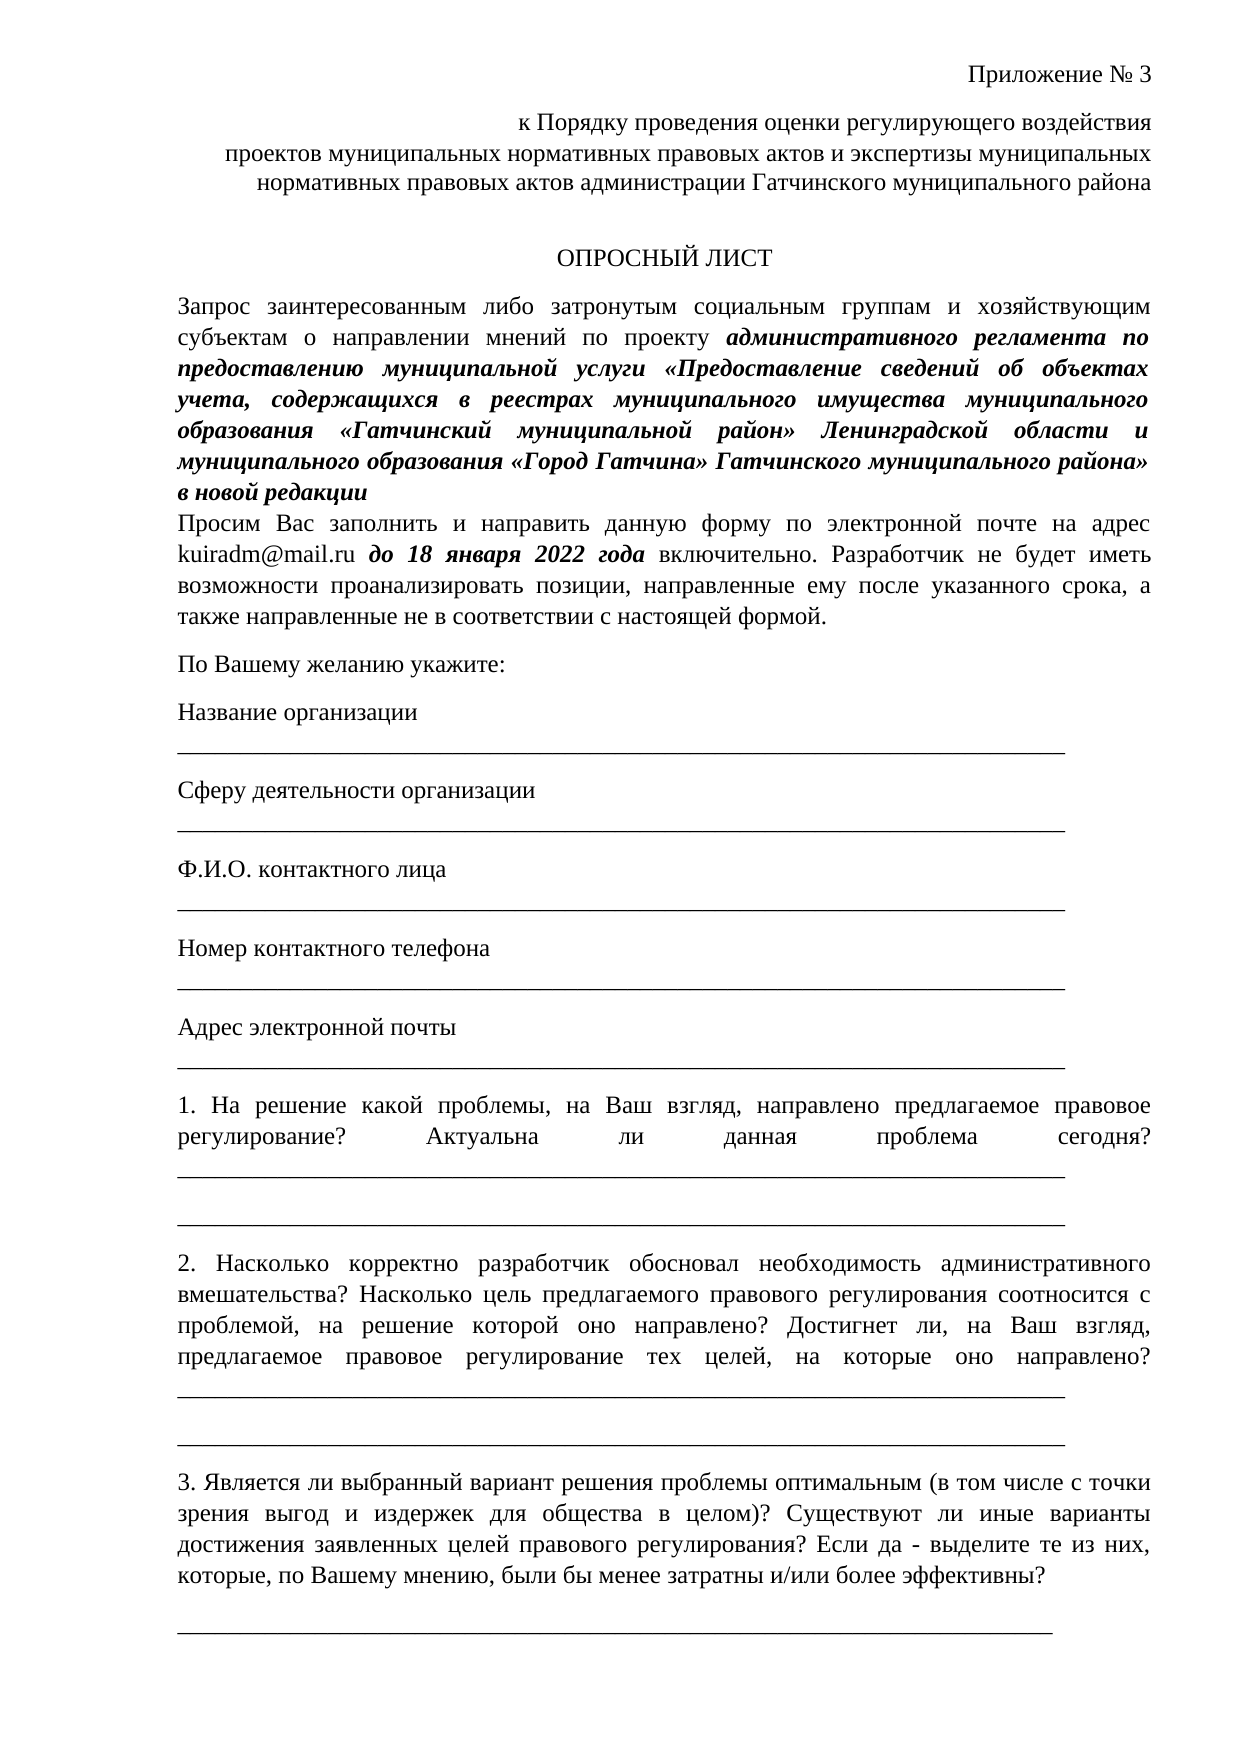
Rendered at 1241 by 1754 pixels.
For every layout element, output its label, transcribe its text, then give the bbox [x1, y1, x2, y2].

text проектов муниципальных нормативных правовых актов и экспертизы муниципальных нормативных правовых актов администрации Гатчинского муниципального района [177, 138, 1152, 195]
text Название организации _______________________________________________________________________ [177, 697, 1152, 756]
text 2. Насколько корректно разработчик обосновал необходимость административного вмешательства? Насколько цель предлагаемого правового регулирования соотносится с проблемой, на решение которой оно направлено? Достигнет ли, на Ваш взгляд, предлагаемое правовое регулирование тех целей, на которые оно направлено? _______________________________________________________________________ [177, 1248, 1152, 1401]
text _______________________________________________________________________ [177, 1420, 1152, 1448]
text Адрес электронной почты _______________________________________________________________________ [177, 1012, 1152, 1071]
text Запрос заинтересованным либо затронутым социальным группам и хозяйствующим субъектам о направлении мнений по проекту административного регламента по предоставлению муниципальной услуги «Предоставление сведений об объектах учета, содержащихся в реестрах муниципального имущества муниципального образования «Гатчинский муниципальной район» Ленинградской области и муниципального образования «Город Гатчина» Гатчинского муниципального района» в новой редакции [177, 291, 1152, 506]
text 1. На решение какой проблемы, на Ваш взгляд, направлено предлагаемое правовое регулирование? Актуальна ли данная проблема сегодня? _______________________________________________________________________ [177, 1090, 1152, 1181]
text ______________________________________________________________________ [177, 1608, 1152, 1637]
text Номер контактного телефона _______________________________________________________________________ [177, 933, 1152, 993]
text 3. Является ли выбранный вариант решения проблемы оптимальным (в том числе с точки зрения выгод и издержек для общества в целом)? Существуют ли иные варианты достижения заявленных целей правового регулирования? Если да - выделите те из них, которые, по Вашему мнению, были бы менее затратны и/или более эффективны? [177, 1467, 1152, 1589]
text По Вашему желанию укажите: [177, 649, 1152, 678]
text к Порядку проведения оценки регулирующего воздействия [177, 107, 1152, 136]
text _______________________________________________________________________ [177, 1200, 1152, 1229]
text Просим Вас заполнить и направить данную форму по электронной почте на адрес kuiradm@mail.ru до 18 января 2022 года включительно. Разработчик не будет иметь возможности проанализировать позиции, направленные ему после указанного срока, а также направленные не в соответствии с настоящей формой. [177, 508, 1152, 630]
text ОПРОСНЫЙ ЛИСТ [177, 243, 1152, 272]
text Ф.И.О. контактного лица _______________________________________________________________________ [177, 854, 1152, 914]
text Приложение № 3 [177, 59, 1152, 88]
text Сферу деятельности организации _______________________________________________________________________ [177, 775, 1152, 835]
